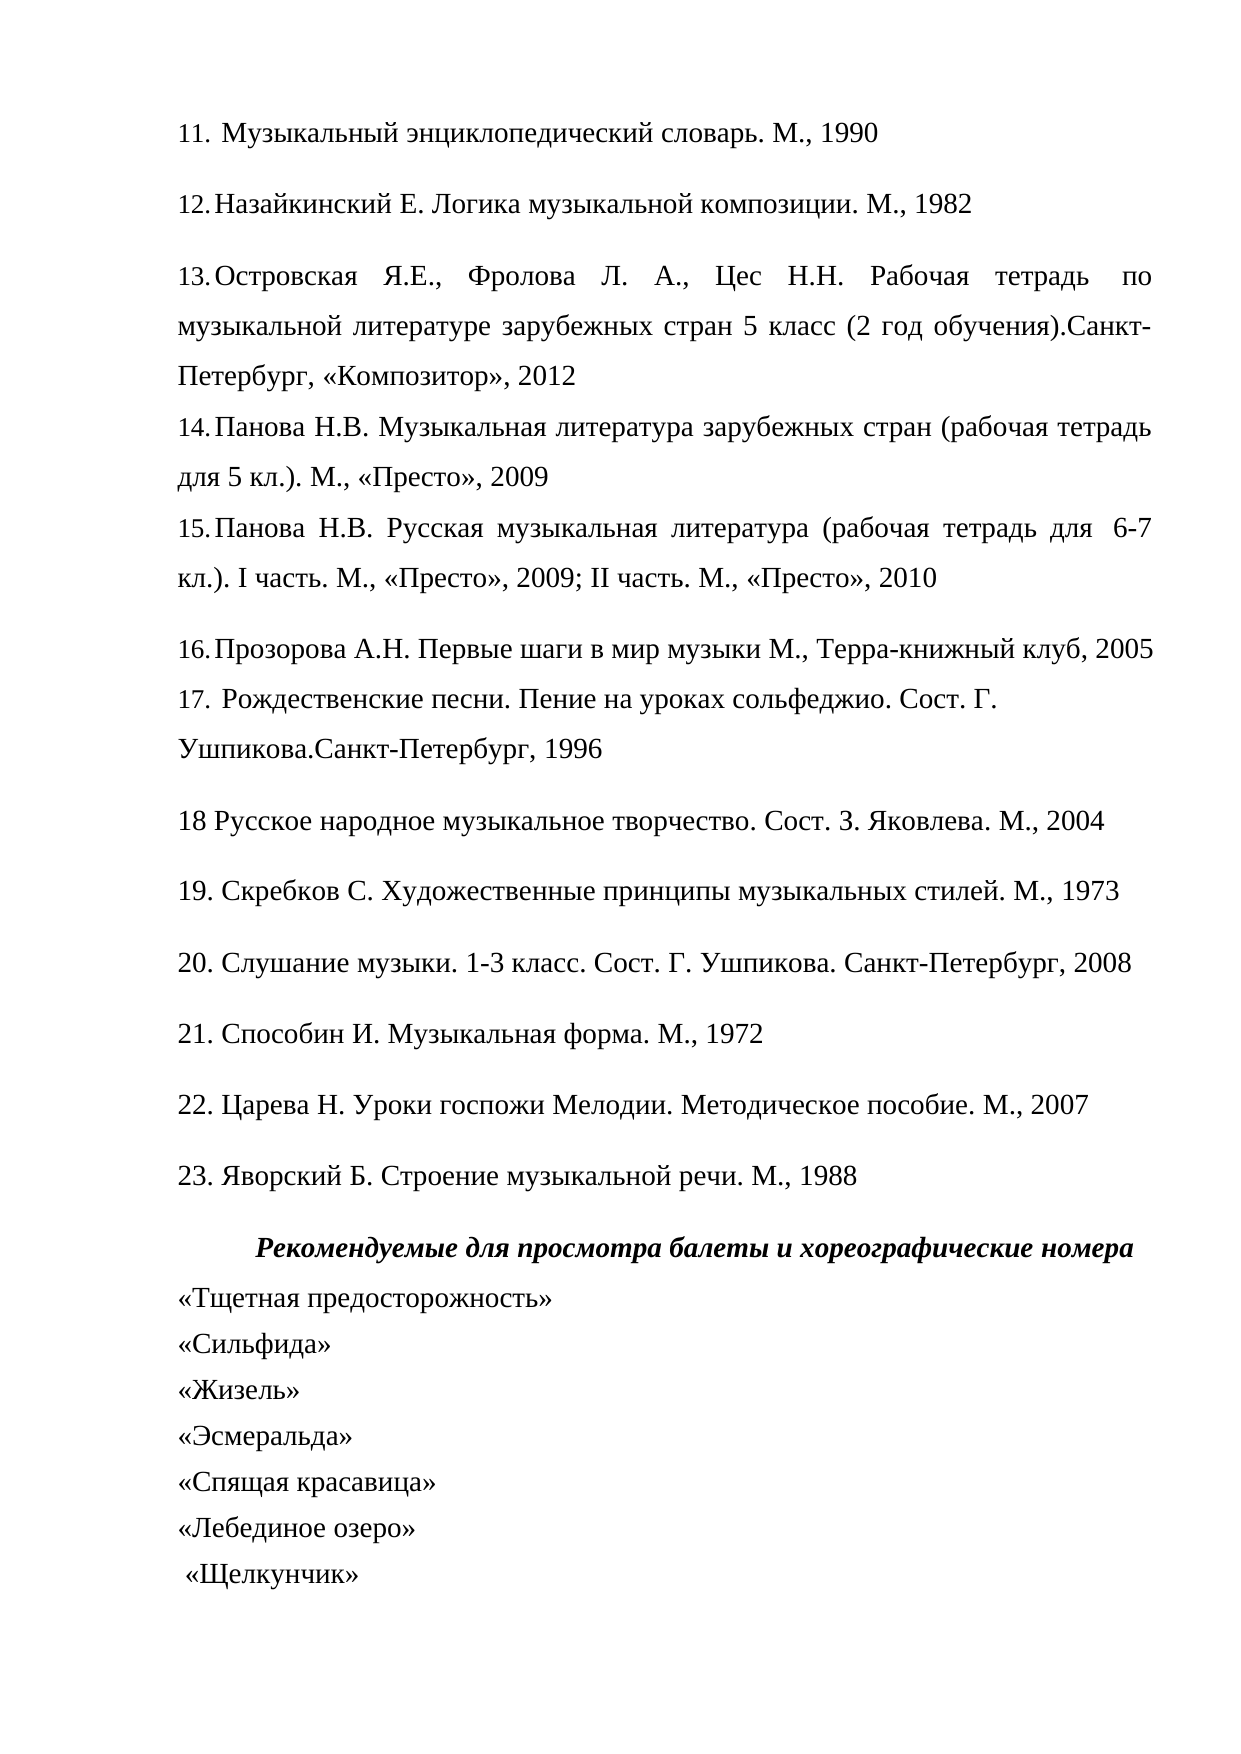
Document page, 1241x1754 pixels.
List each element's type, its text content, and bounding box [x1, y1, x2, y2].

list Музыкальный энциклопедический словарь. М., 1990 [177, 115, 1240, 149]
text «Жизель» [177, 1372, 1240, 1406]
text «Эсмеральда» [177, 1418, 1240, 1452]
list Рождественские песни. Пение на уроках сольфеджио. Сост. Г. Ушпикова.Санкт-Петербург, 1996 [177, 681, 998, 765]
text «Лебединое озеро» [177, 1511, 1240, 1544]
text Рекомендуемые для просмотра балеты и хореографические номера [255, 1230, 1240, 1263]
list Царева Н. Уроки госпожи Мелодии. Методическое пособие. М., 2007 [177, 1087, 1240, 1121]
text 18 Русское народное музыкальное творчество. Сост. З. Яковлева. М., 2004 [177, 803, 1240, 836]
list Панова Н.В. Музыкальная литература зарубежных стран (рабочая тетрадь для 5 кл.). М., «Престо», 2009 [177, 409, 1152, 493]
text «Тщетная предосторожность» [177, 1280, 1240, 1314]
text «Щелкунчик» [184, 1556, 1240, 1590]
list Прозорова А.Н. Первые шаги в мир музыки М., Терра-книжный клуб, 2005 [177, 631, 1240, 664]
text «Спящая красавица» [177, 1464, 1240, 1498]
list Скребков С. Художественные принципы музыкальных стилей. М., 1973 [177, 873, 1240, 907]
text «Сильфида» [177, 1326, 1240, 1360]
list Слушание музыки. 1-3 класс. Сост. Г. Ушпикова. Санкт-Петербург, 2008 [177, 945, 1240, 978]
list Островская Я.Е., Фролова Л. А., Цес Н.Н. Рабочая тетрадь по музыкальной литературе зарубежных стран 5 класс (2 год обучения).Санкт- Петербург, «Композитор», 2012 [177, 258, 1152, 392]
list Панова Н.В. Русская музыкальная литература (рабочая тетрадь для 6-7 кл.). I часть. М., «Престо», 2009; II часть. М., «Престо», 2010 [177, 510, 1152, 594]
list Способин И. Музыкальная форма. М., 1972 [177, 1016, 1240, 1049]
list Яворский Б. Строение музыкальной речи. М., 1988 [177, 1158, 1240, 1191]
list Назайкинский Е. Логика музыкальной композиции. М., 1982 [177, 187, 1240, 220]
